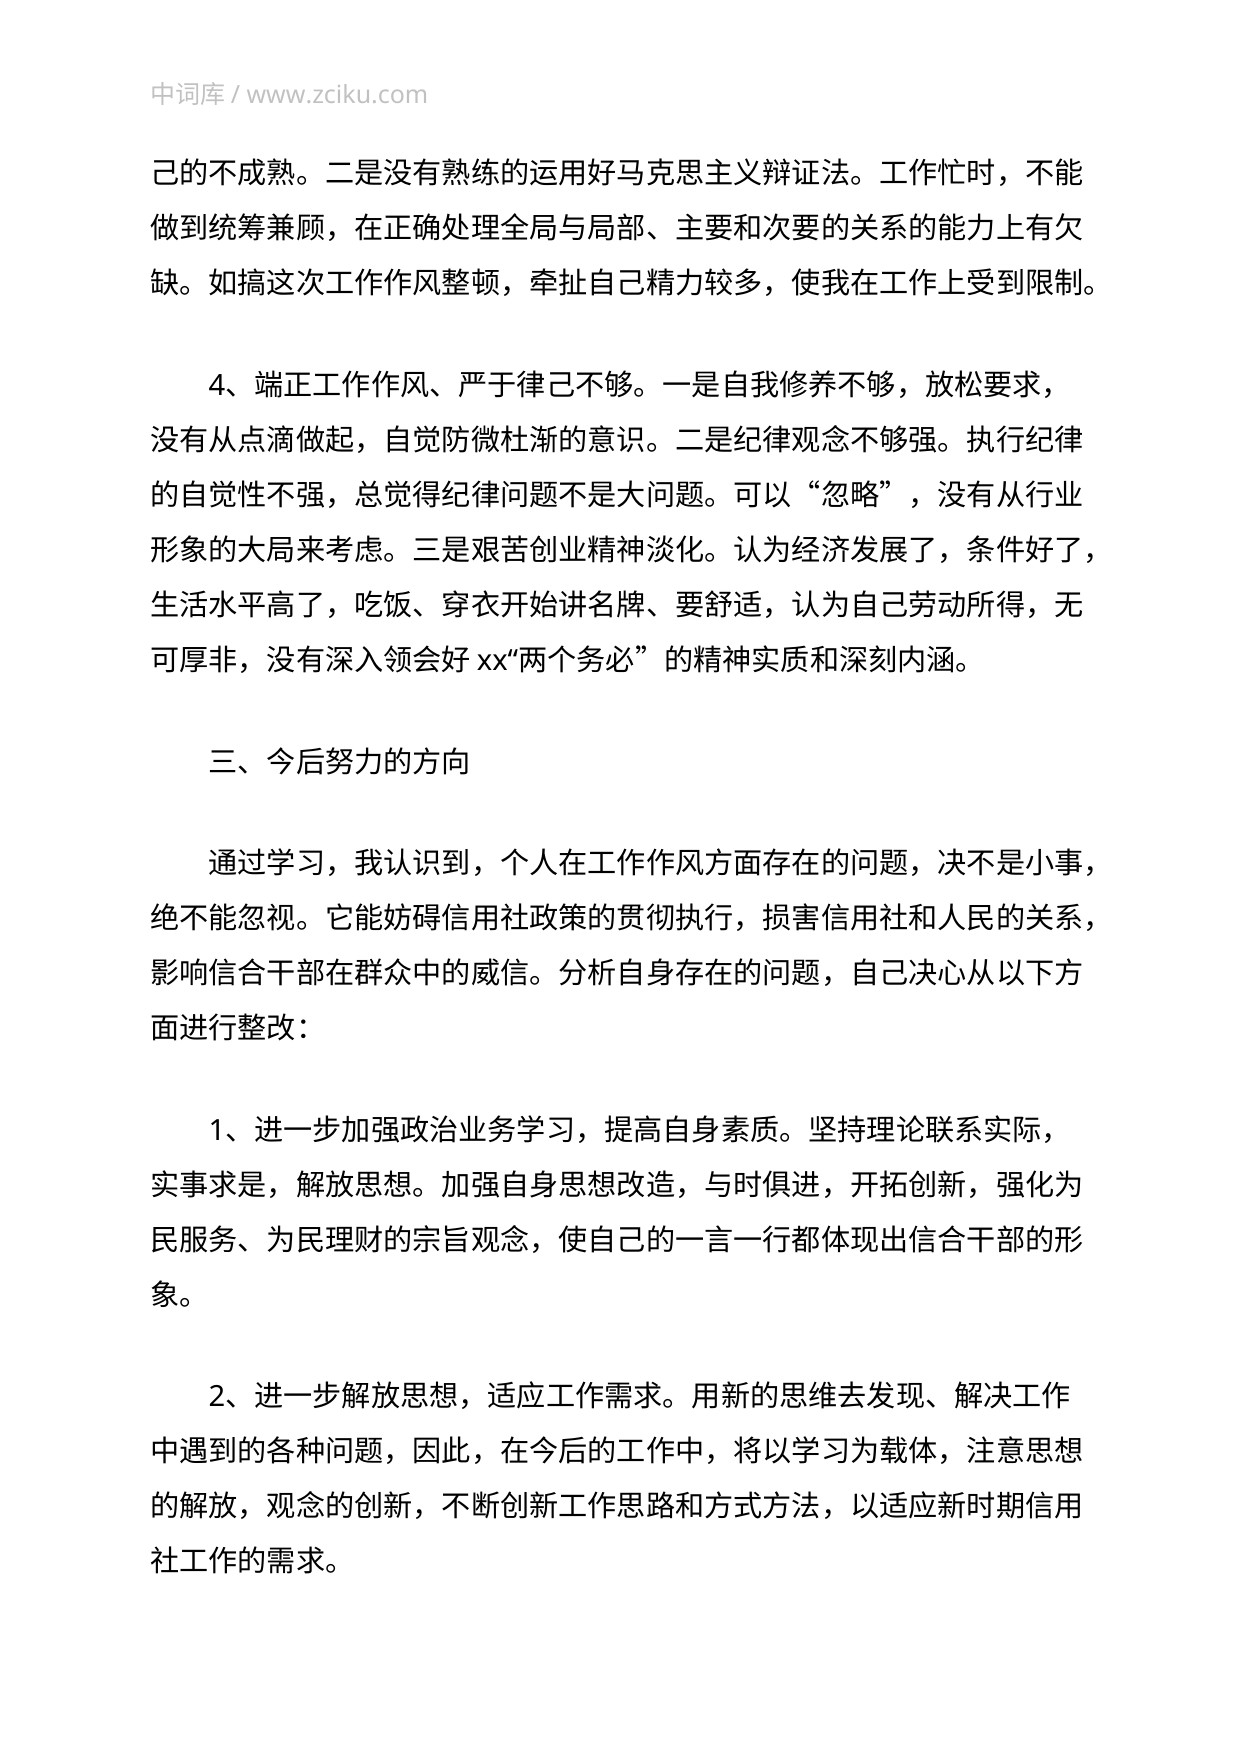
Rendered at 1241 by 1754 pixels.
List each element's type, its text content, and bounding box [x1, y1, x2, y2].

text 通过学习，我认识到，个人在工作作风方面存在的问题，决不是小事，绝不能忽视。它能妨碍信用社政策的贯彻执行，损害信用社和人民的关系，影响信合干部在群众中的威信。分析自身存在的问题，自己决心从以下方面进行整改： [150, 840, 1090, 1047]
text 2、进一步解放思想，适应工作需求。用新的思维去发现、解决工作中遇到的各种问题，因此，在今后的工作中，将以学习为载体，注意思想的解放，观念的创新，不断创新工作思路和方式方法，以适应新时期信用社工作的需求。 [150, 1373, 1090, 1580]
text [150, 150, 1090, 302]
text 三、今后努力的方向 [150, 738, 1090, 780]
text 1、进一步加强政治业务学习，提高自身素质。坚持理论联系实际，实事求是，解放思想。加强自身思想改造，与时俱进，开拓创新，强化为民服务、为民理财的宗旨观念，使自己的一言一行都体现出信合干部的形象。 [150, 1106, 1090, 1313]
text 4、端正工作作风、严于律己不够。一是自我修养不够，放松要求，没有从点滴做起，自觉防微杜渐的意识。二是纪律观念不够强。执行纪律的自觉性不强，总觉得纪律问题不是大问题。可以“忽略”，没有从行业形象的大局来考虑。三是艰苦创业精神淡化。认为经济发展了，条件好了，生活水平高了，吃饭、穿衣开始讲名牌、要舒适，认为自己劳动所得，无可厚非，没有深入领会好xx“两个务必”的精神实质和深刻内涵。 [150, 362, 1090, 678]
